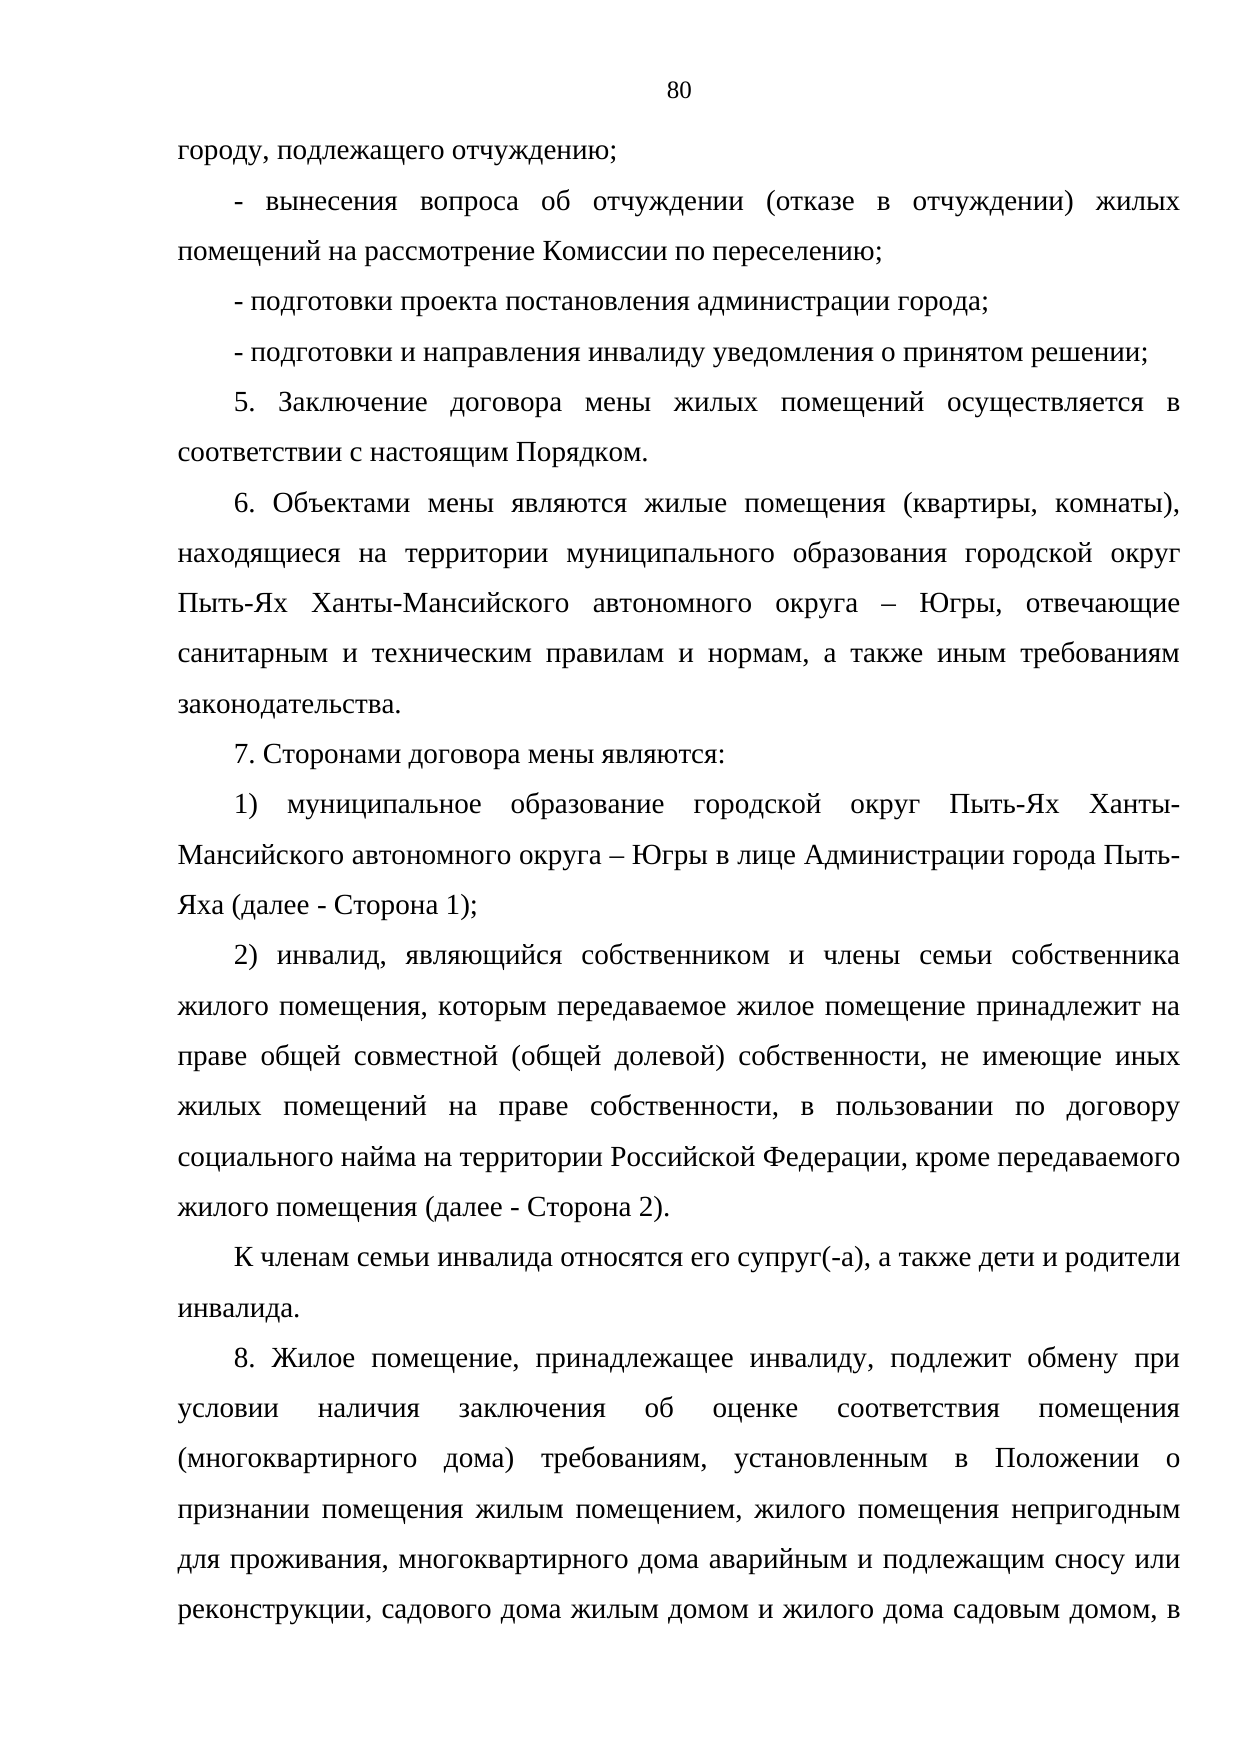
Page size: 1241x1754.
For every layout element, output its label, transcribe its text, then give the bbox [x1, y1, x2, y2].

text 7. Сторонами договора мены являются: [177, 736, 1181, 770]
text К членам семьи инвалида относятся его супруг(-а), а также дети и родители инвалида. [177, 1239, 1181, 1323]
text 5. Заключение договора мены жилых помещений осуществляется в соответствии с настоящим Порядком. [177, 384, 1181, 468]
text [177, 1340, 1181, 1625]
text - подготовки проекта постановления администрации города; [177, 283, 1181, 317]
text 6. Объектами мены являются жилые помещения (квартиры, комнаты), находящиеся на территории муниципального образования городской округ Пыть-Ях Ханты-Мансийского автономного округа – Югры, отвечающие санитарным и техническим правилам и нормам, а также иным требованиям законодательства. [177, 485, 1181, 719]
text 2) инвалид, являющийся собственником и члены семьи собственника жилого помещения, которым передаваемое жилое помещение принадлежит на праве общей совместной (общей долевой) собственности, не имеющие иных жилых помещений на праве собственности, в пользовании по договору социального найма на территории Российской Федерации, кроме передаваемого жилого помещения (далее - Сторона 2). [177, 937, 1181, 1223]
text 1) муниципальное образование городской округ Пыть-Ях Ханты-Мансийского автономного округа – Югры в лице Администрации города Пыть-Яха (далее - Сторона 1); [177, 787, 1181, 921]
text - вынесения вопроса об отчуждении (отказе в отчуждении) жилых помещений на рассмотрение Комиссии по переселению; [177, 183, 1181, 267]
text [177, 132, 1181, 166]
text - подготовки и направления инвалиду уведомления о принятом решении; [177, 334, 1181, 367]
